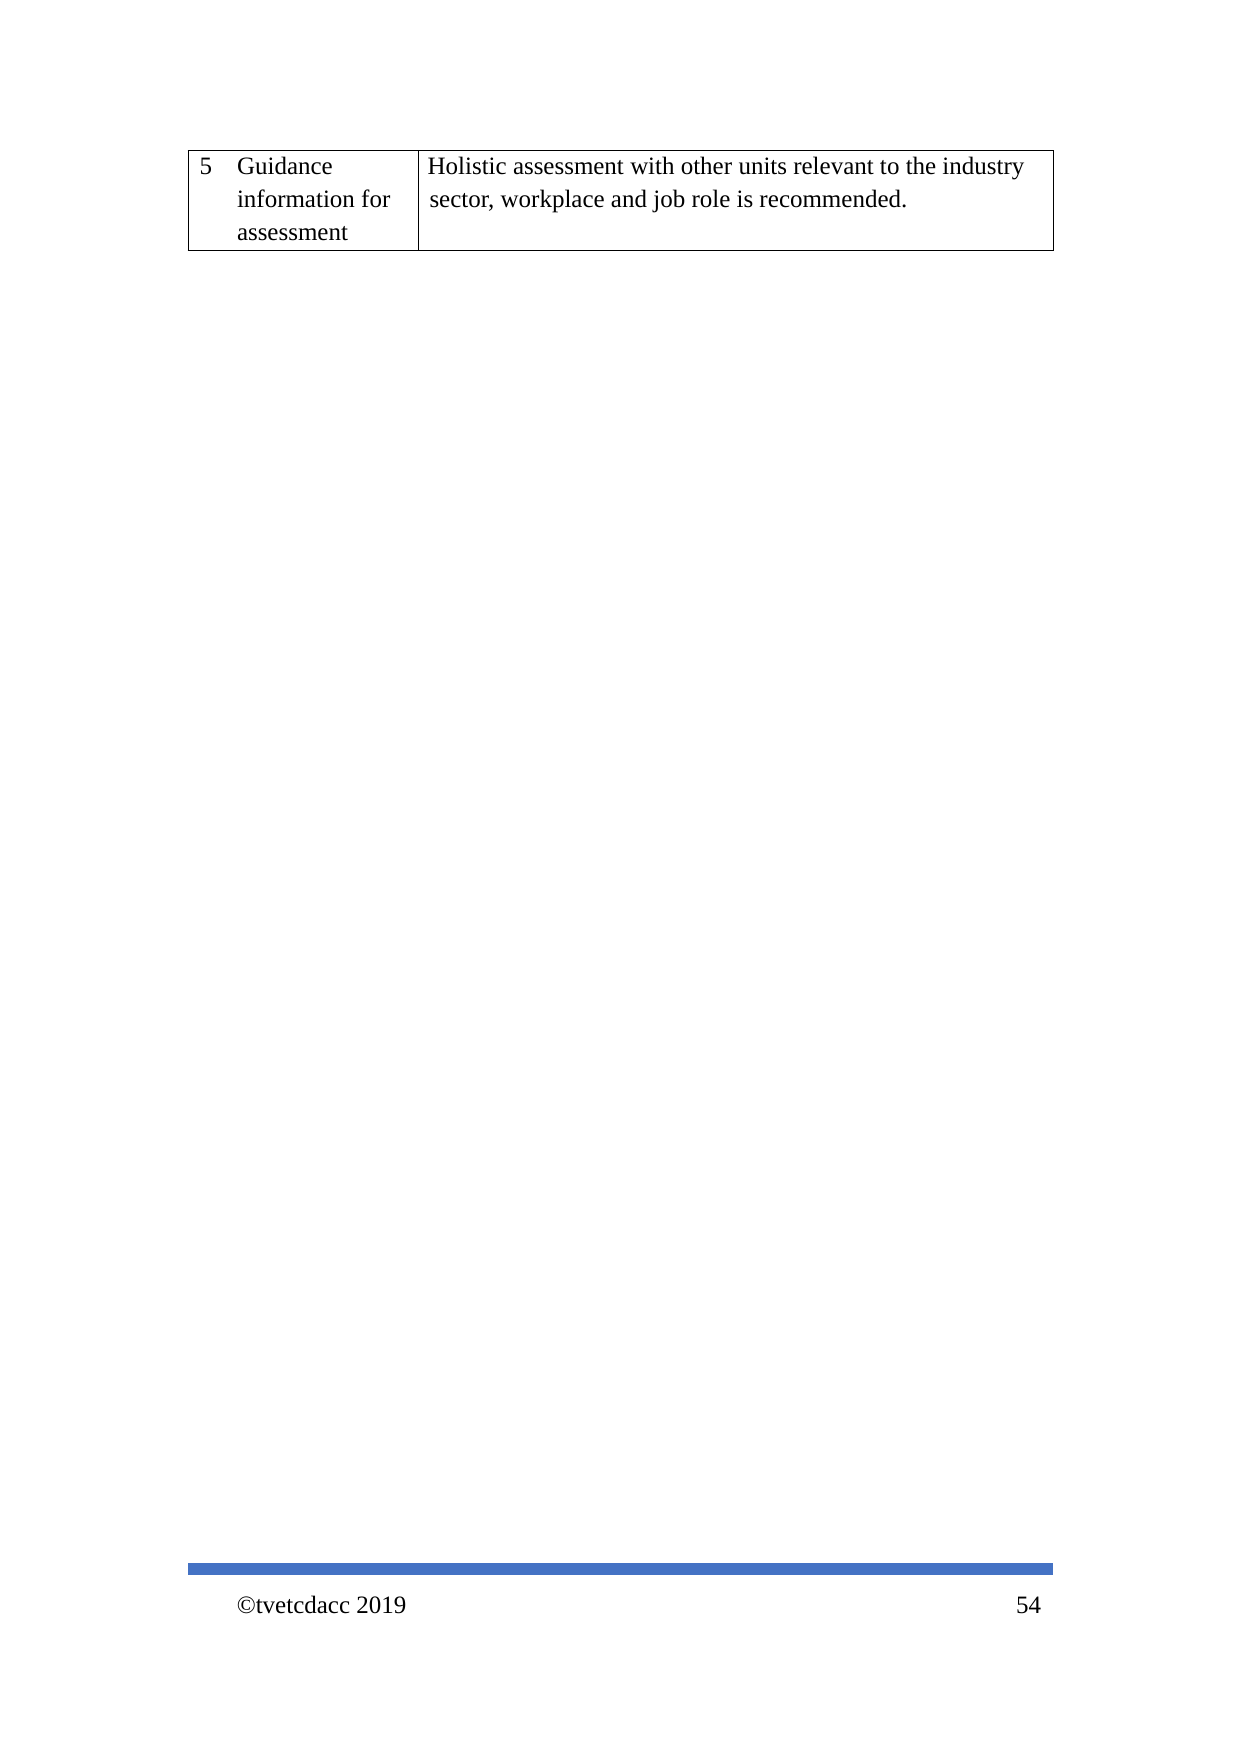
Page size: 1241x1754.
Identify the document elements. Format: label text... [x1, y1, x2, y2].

table_cell Guidance information for assessment [189, 151, 418, 250]
table_cell Holistic assessment with other units relevant to the industry sector, workplace and job role is recommended. [419, 151, 1053, 250]
